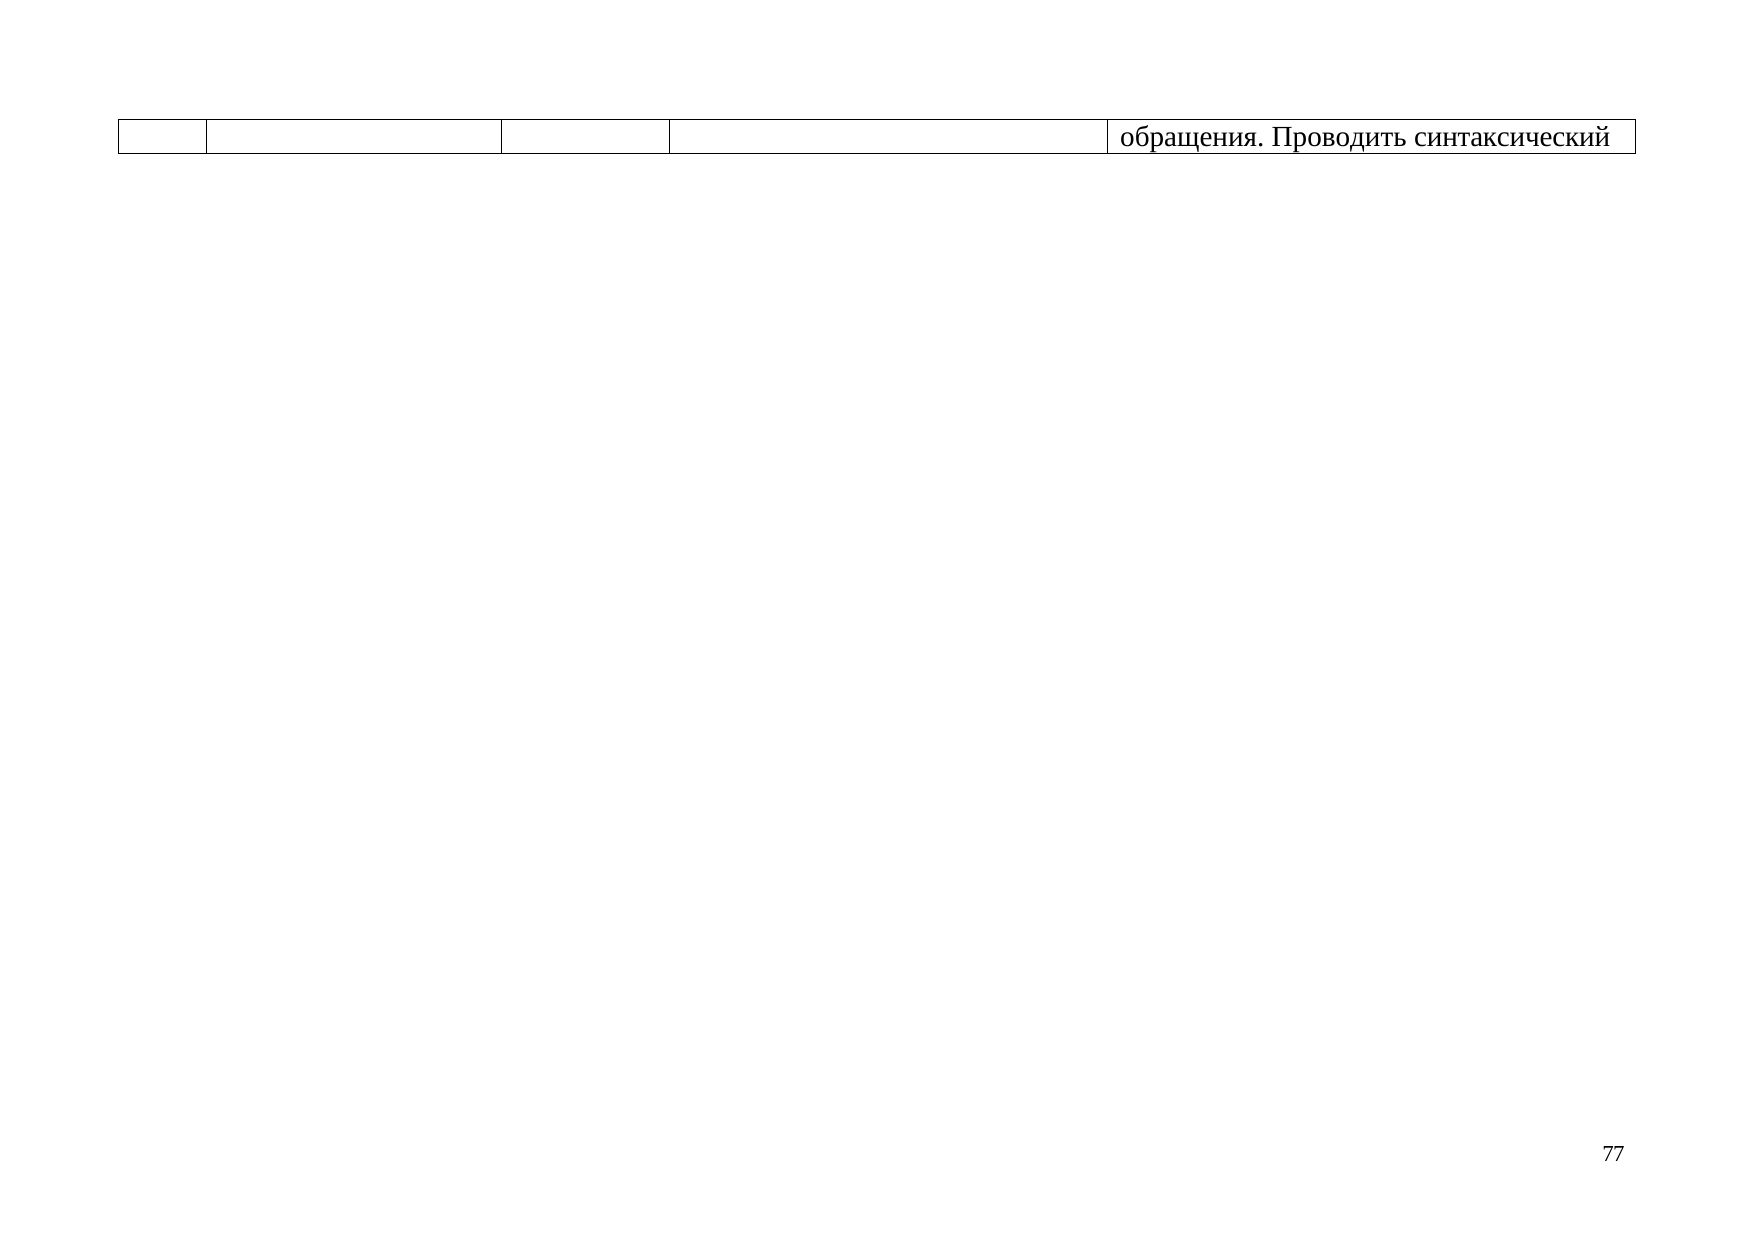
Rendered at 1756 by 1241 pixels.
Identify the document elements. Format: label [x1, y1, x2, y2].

table_header [207, 120, 501, 152]
table_header [502, 120, 669, 152]
table_header [119, 120, 206, 152]
table_header [1108, 120, 1635, 152]
table_header [670, 120, 1107, 152]
